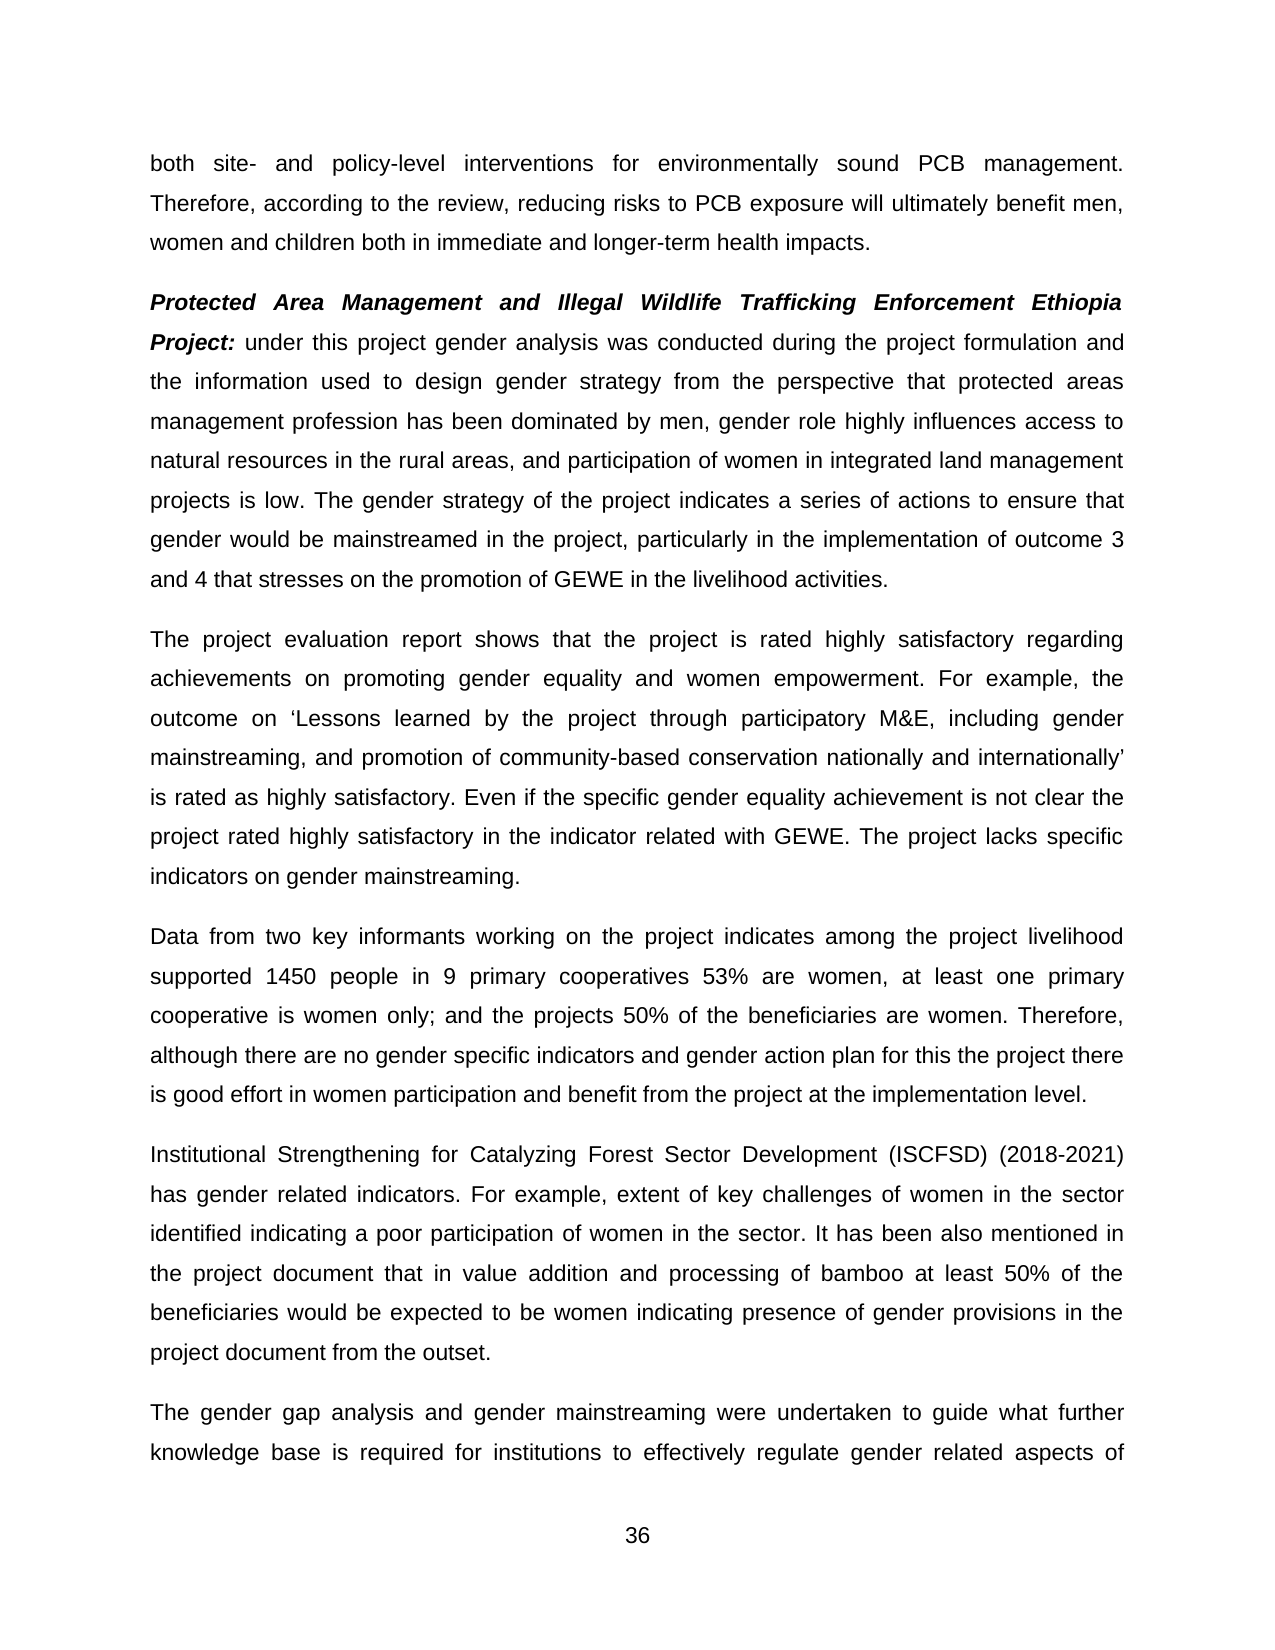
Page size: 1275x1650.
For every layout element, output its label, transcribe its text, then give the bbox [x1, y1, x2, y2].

text Protected Area Management and Illegal Wildlife Trafficking Enforcement Ethiopia Project: under this project gender analysis was conducted during the project formulation and the information used to design gender strategy from the perspective that protected areas management profession has been dominated by men, gender role highly influences access to natural resources in the rural areas, and participation of women in integrated land management projects is low. The gender strategy of the project indicates a series of actions to ensure that gender would be mainstreamed in the project, particularly in the implementation of outcome 3 and 4 that stresses on the promotion of GEWE in the livelihood activities. [150, 289, 1125, 592]
text Institutional Strengthening for Catalyzing Forest Sector Development (ISCFSD) (2018-2021) has gender related indicators. For example, extent of key challenges of women in the sector identified indicating a poor participation of women in the sector. It has been also mentioned in the project document that in value addition and processing of bamboo at least 50% of the beneficiaries would be expected to be women indicating presence of gender provisions in the project document from the outset. [150, 1141, 1125, 1365]
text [150, 1399, 1125, 1465]
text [150, 150, 1125, 255]
text The project evaluation report shows that the project is rated highly satisfactory regarding achievements on promoting gender equality and women empowerment. For example, the outcome on ‘Lessons learned by the project through participatory M&E, including gender mainstreaming, and promotion of community-based conservation nationally and internationally’ is rated as highly satisfactory. Even if the specific gender equality achievement is not clear the project rated highly satisfactory in the indicator related with GEWE. The project lacks specific indicators on gender mainstreaming. [150, 626, 1125, 889]
text Data from two key informants working on the project indicates among the project livelihood supported 1450 people in 9 primary cooperatives 53% are women, at least one primary cooperative is women only; and the projects 50% of the beneficiaries are women. Therefore, although there are no gender specific indicators and gender action plan for this the project there is good effort in women participation and benefit from the project at the implementation level. [150, 923, 1125, 1107]
